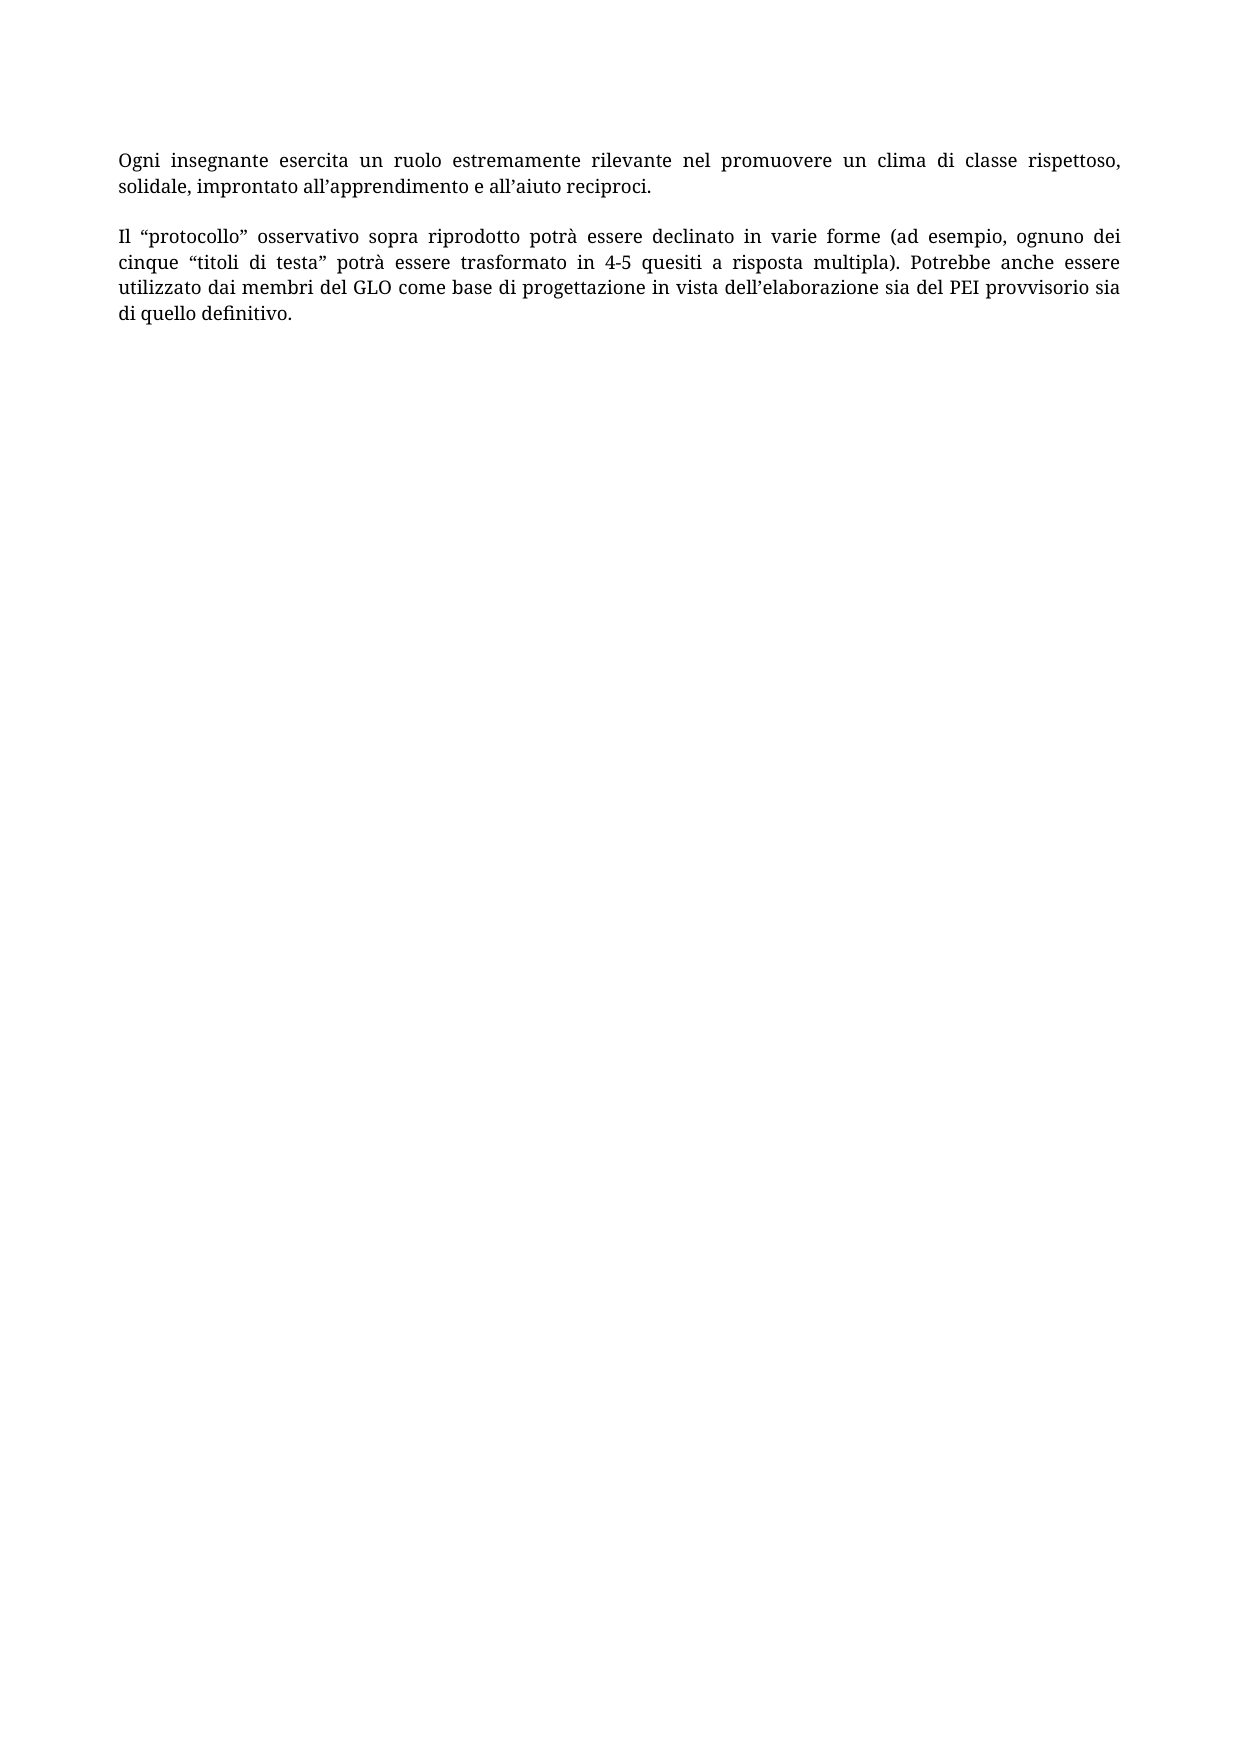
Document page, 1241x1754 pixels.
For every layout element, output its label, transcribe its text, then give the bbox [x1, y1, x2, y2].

text Ogni insegnante esercita un ruolo estremamente rilevante nel promuovere un clima di classe rispettoso, solidale, improntato all’apprendimento e all’aiuto reciproci. [118, 148, 1122, 199]
text Il “protocollo” osservativo sopra riprodotto potrà essere declinato in varie forme (ad esempio, ognuno dei cinque “titoli di testa” potrà essere trasformato in 4-5 quesiti a risposta multipla). Potrebbe anche essere utilizzato dai membri del GLO come base di progettazione in vista dell’elaborazione sia del PEI provvisorio sia di quello definitivo. [118, 224, 1122, 326]
